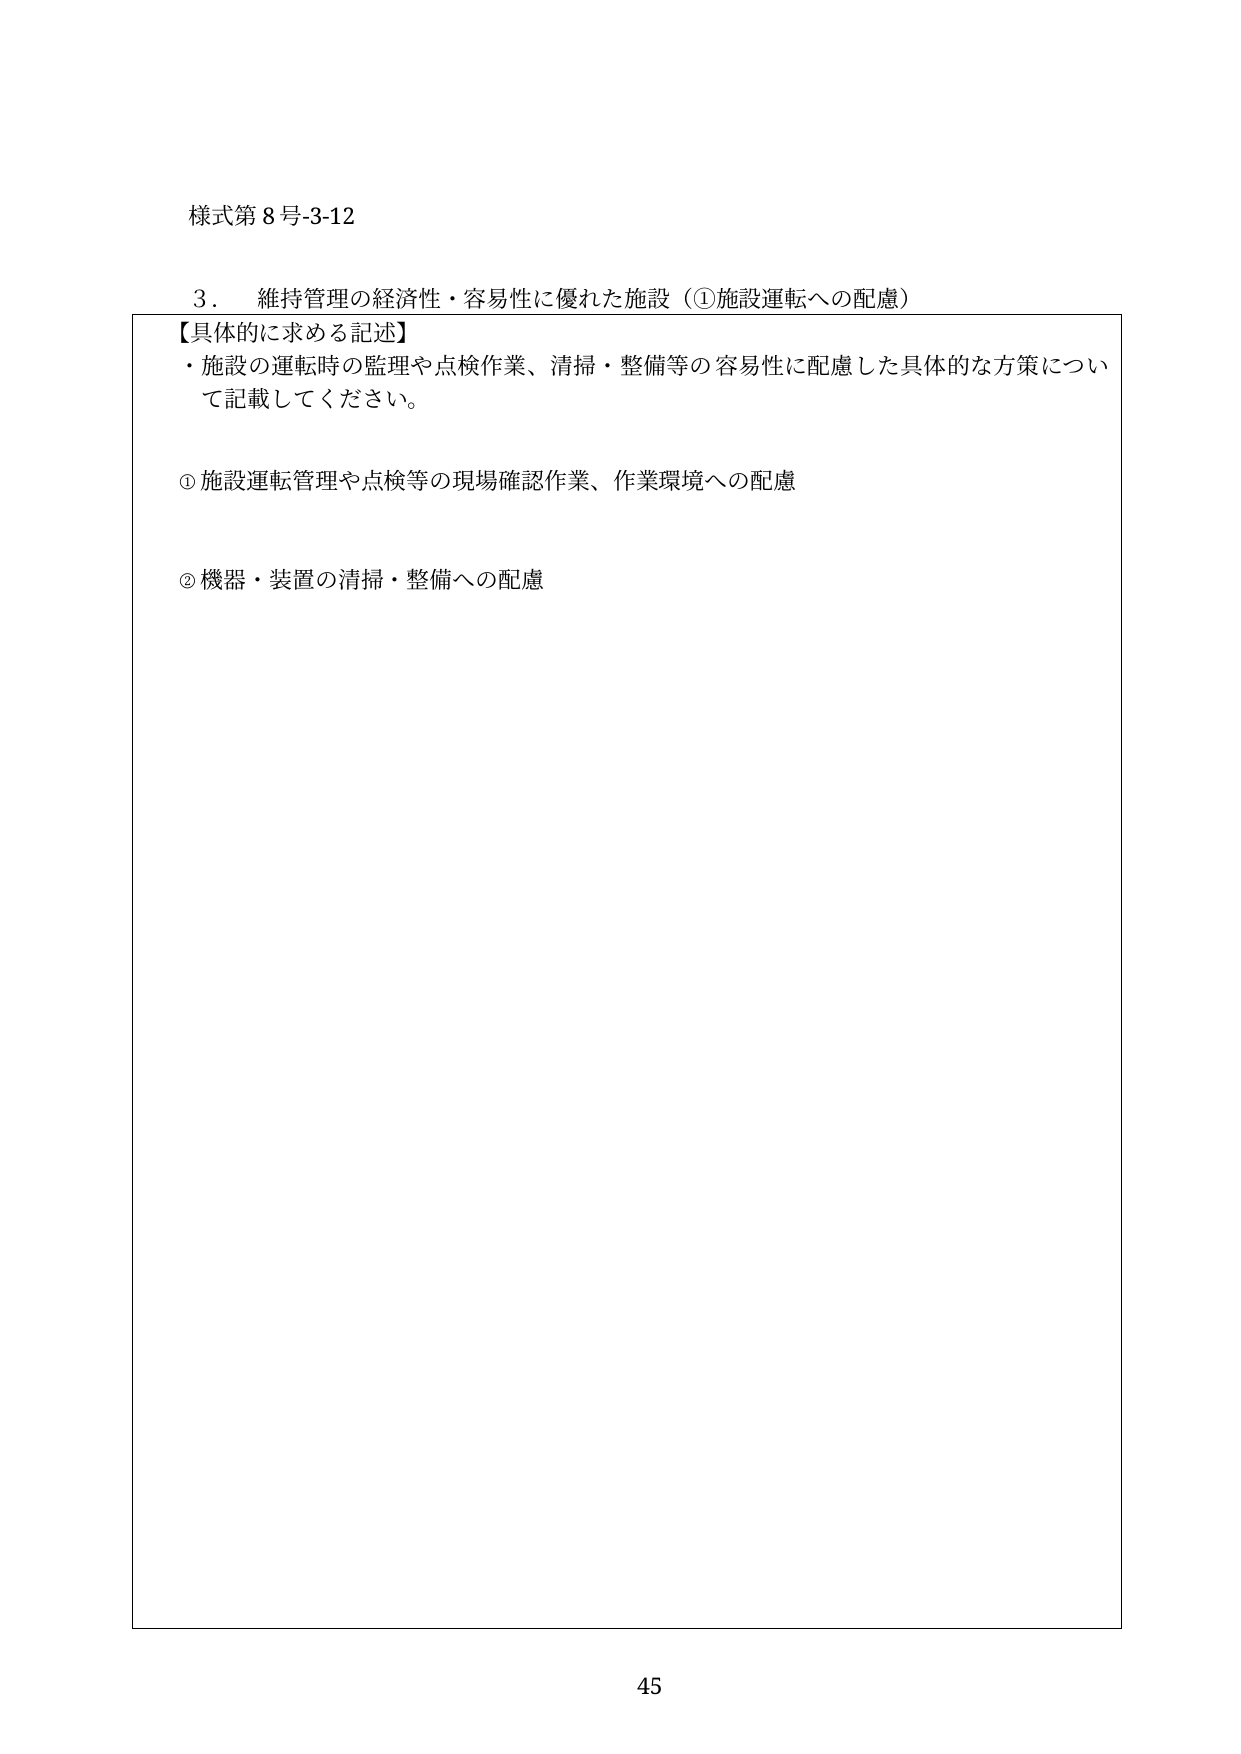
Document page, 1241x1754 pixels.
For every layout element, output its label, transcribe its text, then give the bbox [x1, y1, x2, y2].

text 様式第8号-3-12 [177, 182, 1122, 248]
table_header 【具体的に求める記述】 ・施設の運転時の監理や点検作業、清掃・整備等の容易性に配慮した具体的な方策について記載してください。 ①施設運転管理や点検等の現場確認作業、作業環境への配慮 ②機器・装置の清掃・整備への配慮 [133, 315, 1121, 1628]
text ３． 維持管理の経済性・容易性に優れた施設（①施設運転への配慮） [177, 281, 1122, 314]
